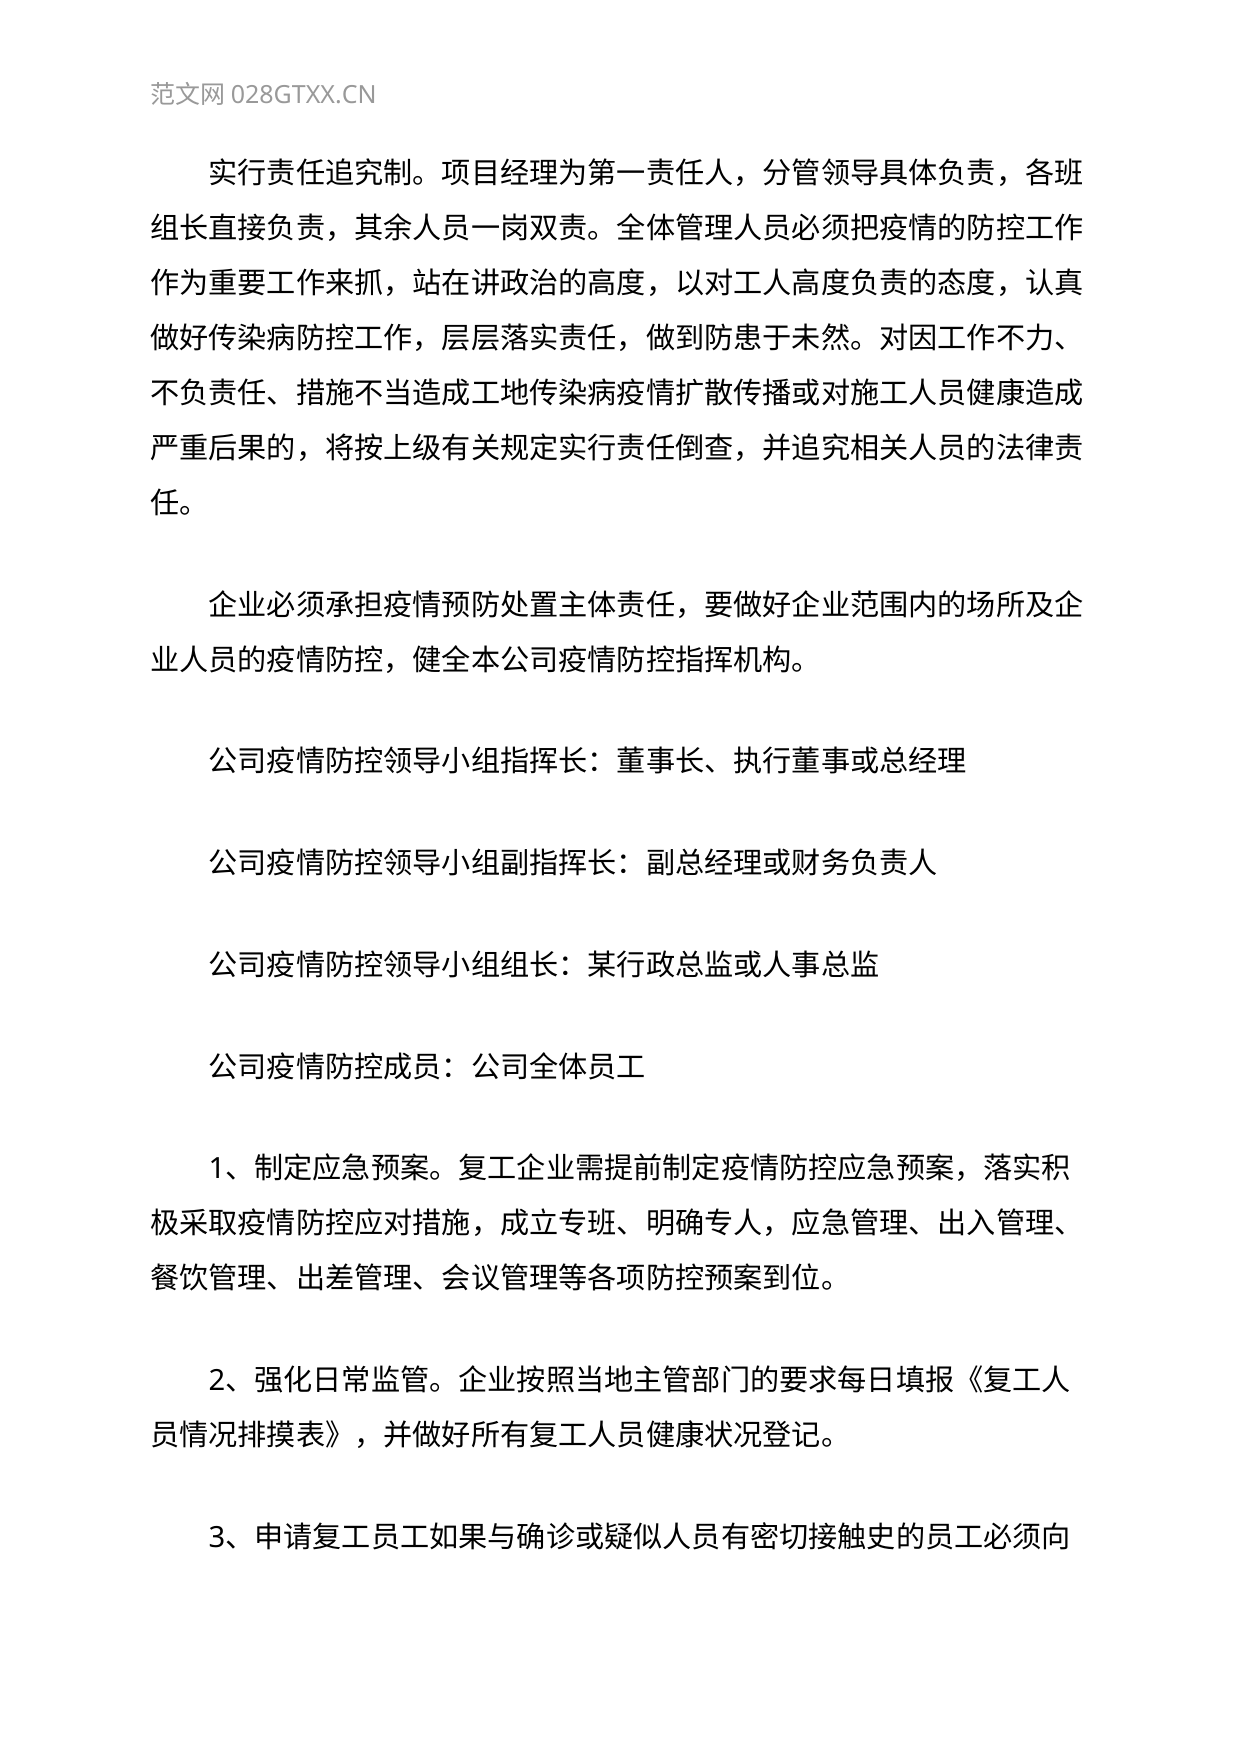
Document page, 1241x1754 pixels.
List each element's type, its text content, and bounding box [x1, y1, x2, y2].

text 公司疫情防控成员：公司全体员工 [150, 1043, 1090, 1085]
text 公司疫情防控领导小组指挥长：董事长、执行董事或总经理 [150, 738, 1090, 780]
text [150, 1513, 1090, 1556]
text 2、强化日常监管。企业按照当地主管部门的要求每日填报《复工人员情况排摸表》，并做好所有复工人员健康状况登记。 [150, 1357, 1090, 1454]
text 公司疫情防控领导小组组长：某行政总监或人事总监 [150, 941, 1090, 984]
text 实行责任追究制。项目经理为第一责任人，分管领导具体负责，各班组长直接负责，其余人员一岗双责。全体管理人员必须把疫情的防控工作作为重要工作来抓，站在讲政治的高度，以对工人高度负责的态度，认真做好传染病防控工作，层层落实责任，做到防患于未然。对因工作不力、不负责任、措施不当造成工地传染病疫情扩散传播或对施工人员健康造成严重后果的，将按上级有关规定实行责任倒查，并追究相关人员的法律责任。 [150, 150, 1090, 522]
text 企业必须承担疫情预防处置主体责任，要做好企业范围内的场所及企业人员的疫情防控，健全本公司疫情防控指挥机构。 [150, 581, 1090, 678]
text 公司疫情防控领导小组副指挥长：副总经理或财务负责人 [150, 839, 1090, 882]
text 1、制定应急预案。复工企业需提前制定疫情防控应急预案，落实积极采取疫情防控应对措施，成立专班、明确专人，应急管理、出入管理、餐饮管理、出差管理、会议管理等各项防控预案到位。 [150, 1145, 1090, 1297]
